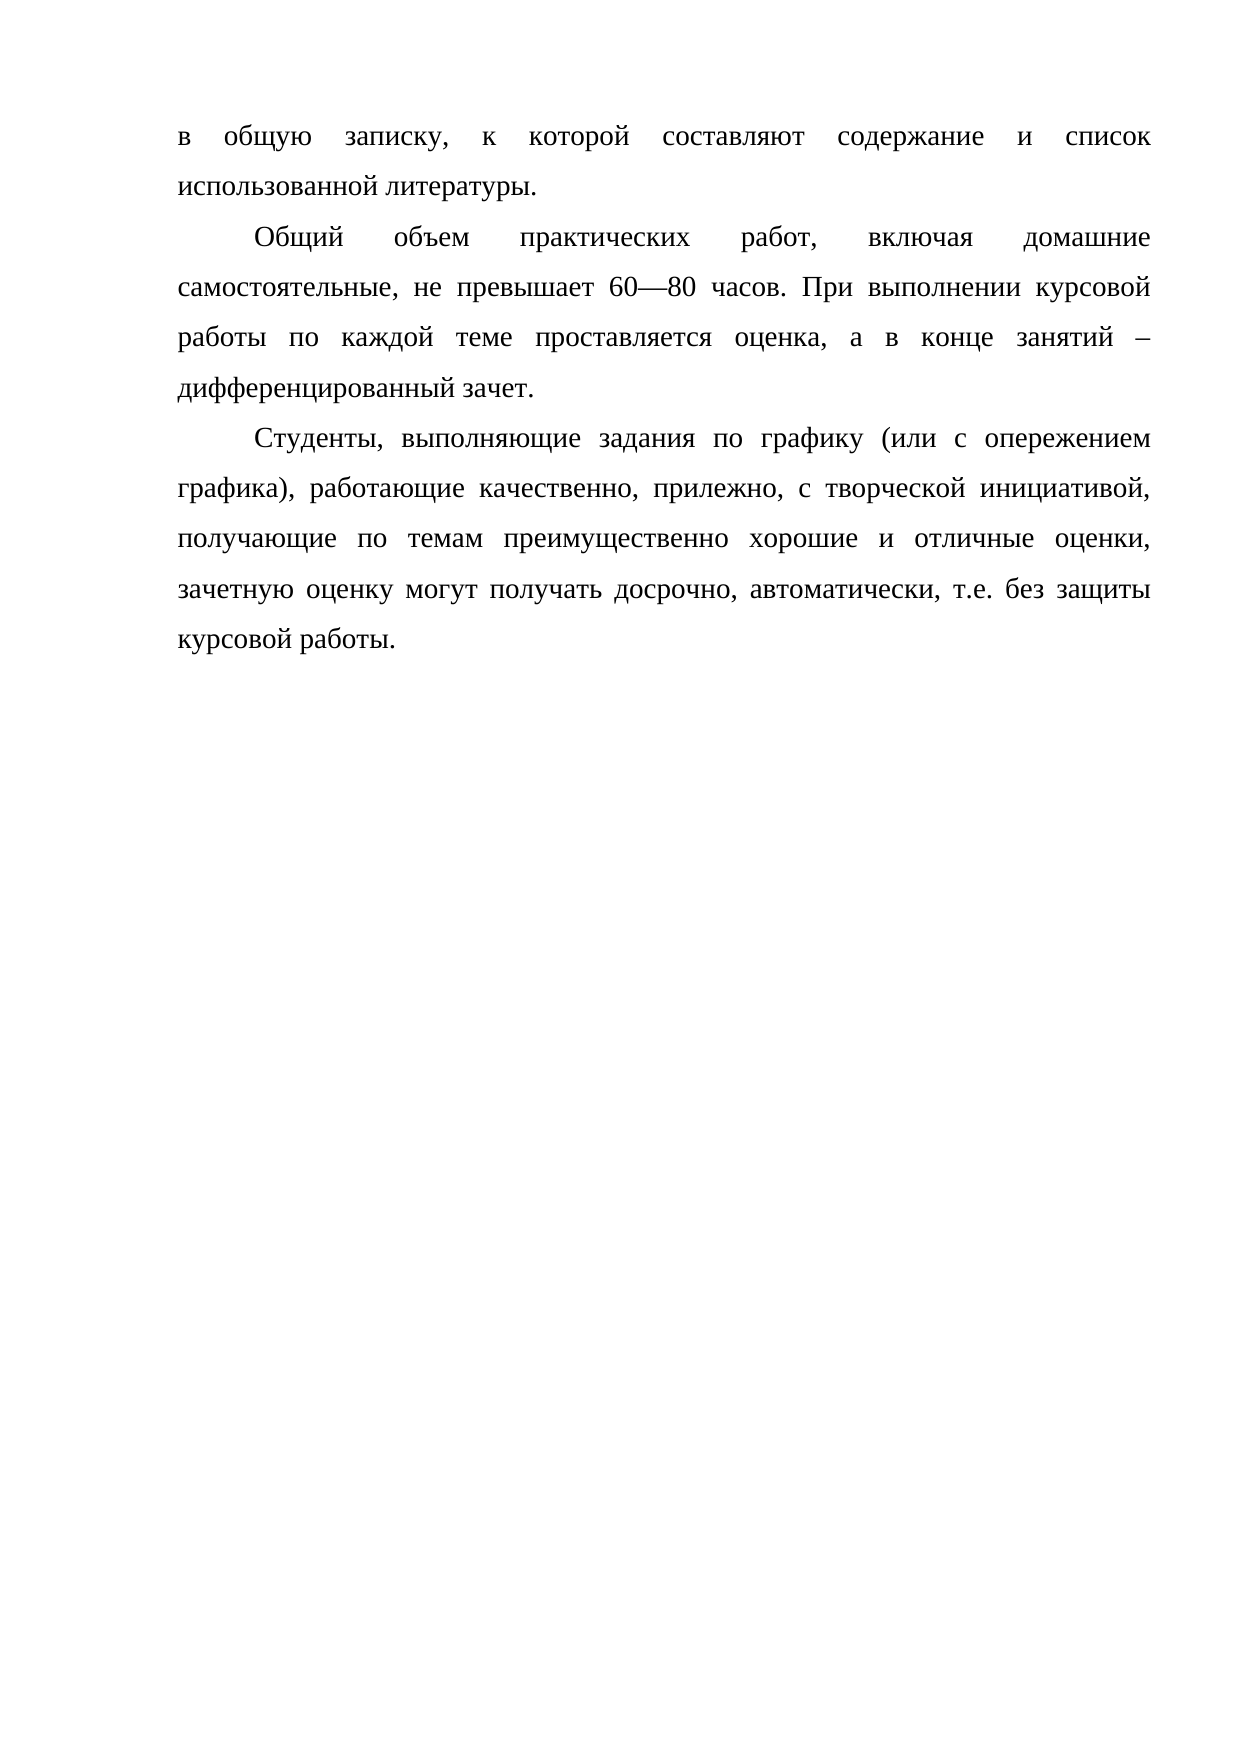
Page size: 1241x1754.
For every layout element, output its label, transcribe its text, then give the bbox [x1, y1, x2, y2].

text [177, 118, 1152, 202]
text Студенты, выполняющие задания по графику (или с опережением графика), работающие качественно, прилежно, с творческой инициативой, получающие по темам преимущественно хорошие и отличные оценки, зачетную оценку могут получать досрочно, автоматически, т.е. без защиты курсовой работы. [177, 420, 1152, 655]
text Общий объем практических работ, включая домашние самостоятельные, не превышает 60―80 часов. При выполнении курсовой работы по каждой теме проставляется оценка, а в конце занятий – дифференцированный зачет. [177, 219, 1152, 403]
